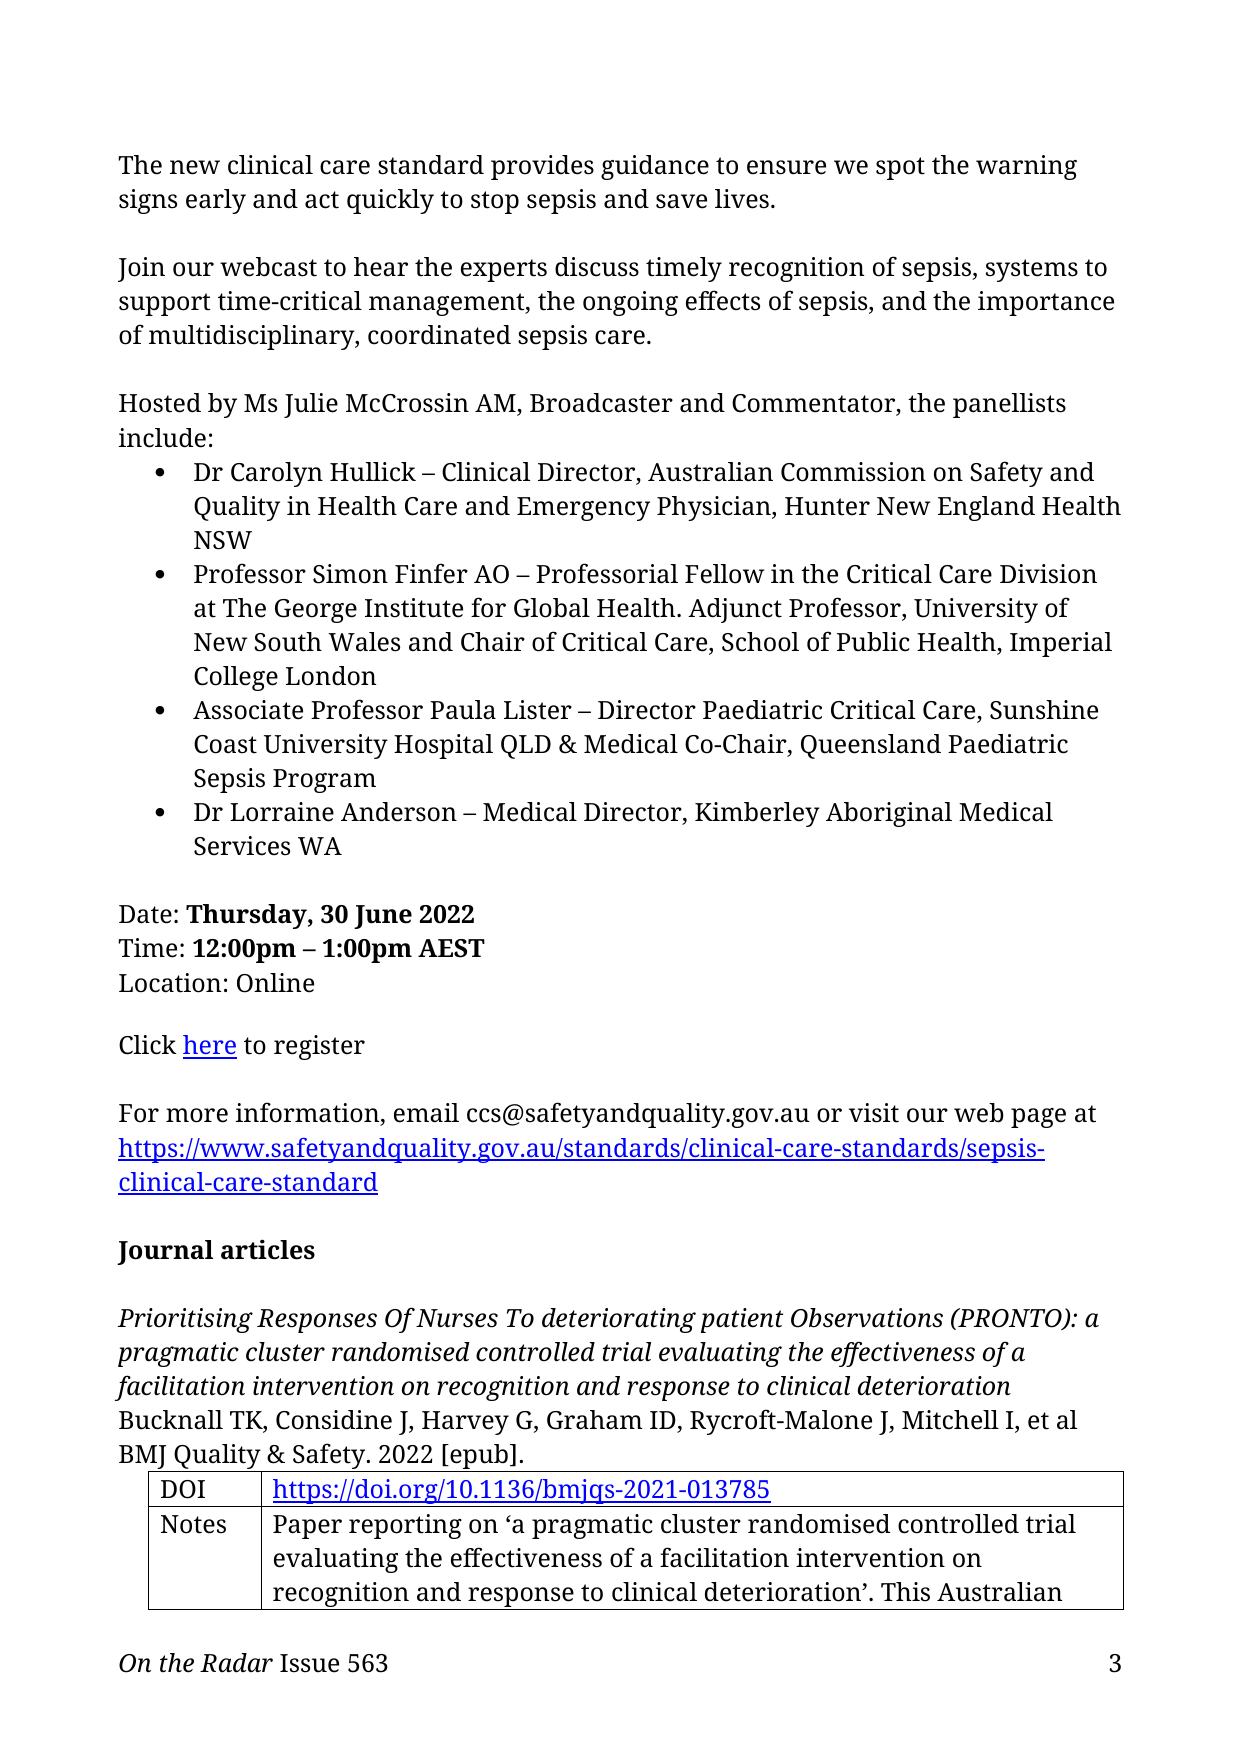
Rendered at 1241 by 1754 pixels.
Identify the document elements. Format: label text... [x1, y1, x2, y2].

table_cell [262, 1507, 1123, 1609]
list Dr Lorraine Anderson – Medical Director, Kimberley Aboriginal Medical Services WA [156, 795, 1122, 863]
text Hosted by Ms Julie McCrossin AM, Broadcaster and Commentator, the panellists include: [118, 386, 1122, 454]
list Associate Professor Paula Lister – Director Paediatric Critical Care, Sunshine Coast University Hospital QLD & Medical Co-Chair, Queensland Paediatric Sepsis Program [156, 693, 1122, 795]
text Date: Thursday, 30 June 2022 [118, 897, 1122, 931]
list Professor Simon Finfer AO – Professorial Fellow in the Critical Care Division at The George Institute for Global Health. Adjunct Professor, University of New South Wales and Chair of Critical Care, School of Public Health, Imperial College London [156, 556, 1122, 693]
text Time: 12:00pm – 1:00pm AEST [118, 931, 1122, 965]
table_header DOI [149, 1472, 261, 1506]
text BMJ Quality & Safety. 2022 [epub]. [118, 1437, 1122, 1471]
table_header https://doi.org/10.1136/bmjqs-2021-013785 [262, 1472, 1123, 1506]
text Click here to register [118, 1028, 1122, 1062]
text Prioritising Responses Of Nurses To deteriorating patient Observations (PRONTO): a pragmatic cluster randomised controlled trial evaluating the effectiveness of a facilitation intervention on recognition and response to clinical deterioration [118, 1301, 1122, 1403]
text Bucknall TK, Considine J, Harvey G, Graham ID, Rycroft-Malone J, Mitchell I, et al [118, 1403, 1122, 1437]
text For more information, email ccs@safetyandquality.gov.au or visit our web page at https://www.safetyandquality.gov.au/standards/clinical-care-standards/sepsis-clinical-care-standard [118, 1096, 1122, 1198]
text Join our webcast to hear the experts discuss timely recognition of sepsis, systems to support time-critical management, the ongoing effects of sepsis, and the importance of multidisciplinary, coordinated sepsis care. [118, 250, 1122, 352]
text Location: Online [118, 965, 1122, 999]
text The new clinical care standard provides guidance to ensure we spot the warning signs early and act quickly to stop sepsis and save lives. [118, 148, 1122, 216]
text Journal articles [118, 1232, 1122, 1266]
table_cell Notes [149, 1507, 261, 1609]
list Dr Carolyn Hullick – Clinical Director, Australian Commission on Safety and Quality in Health Care and Emergency Physician, Hunter New England Health NSW [156, 454, 1122, 556]
